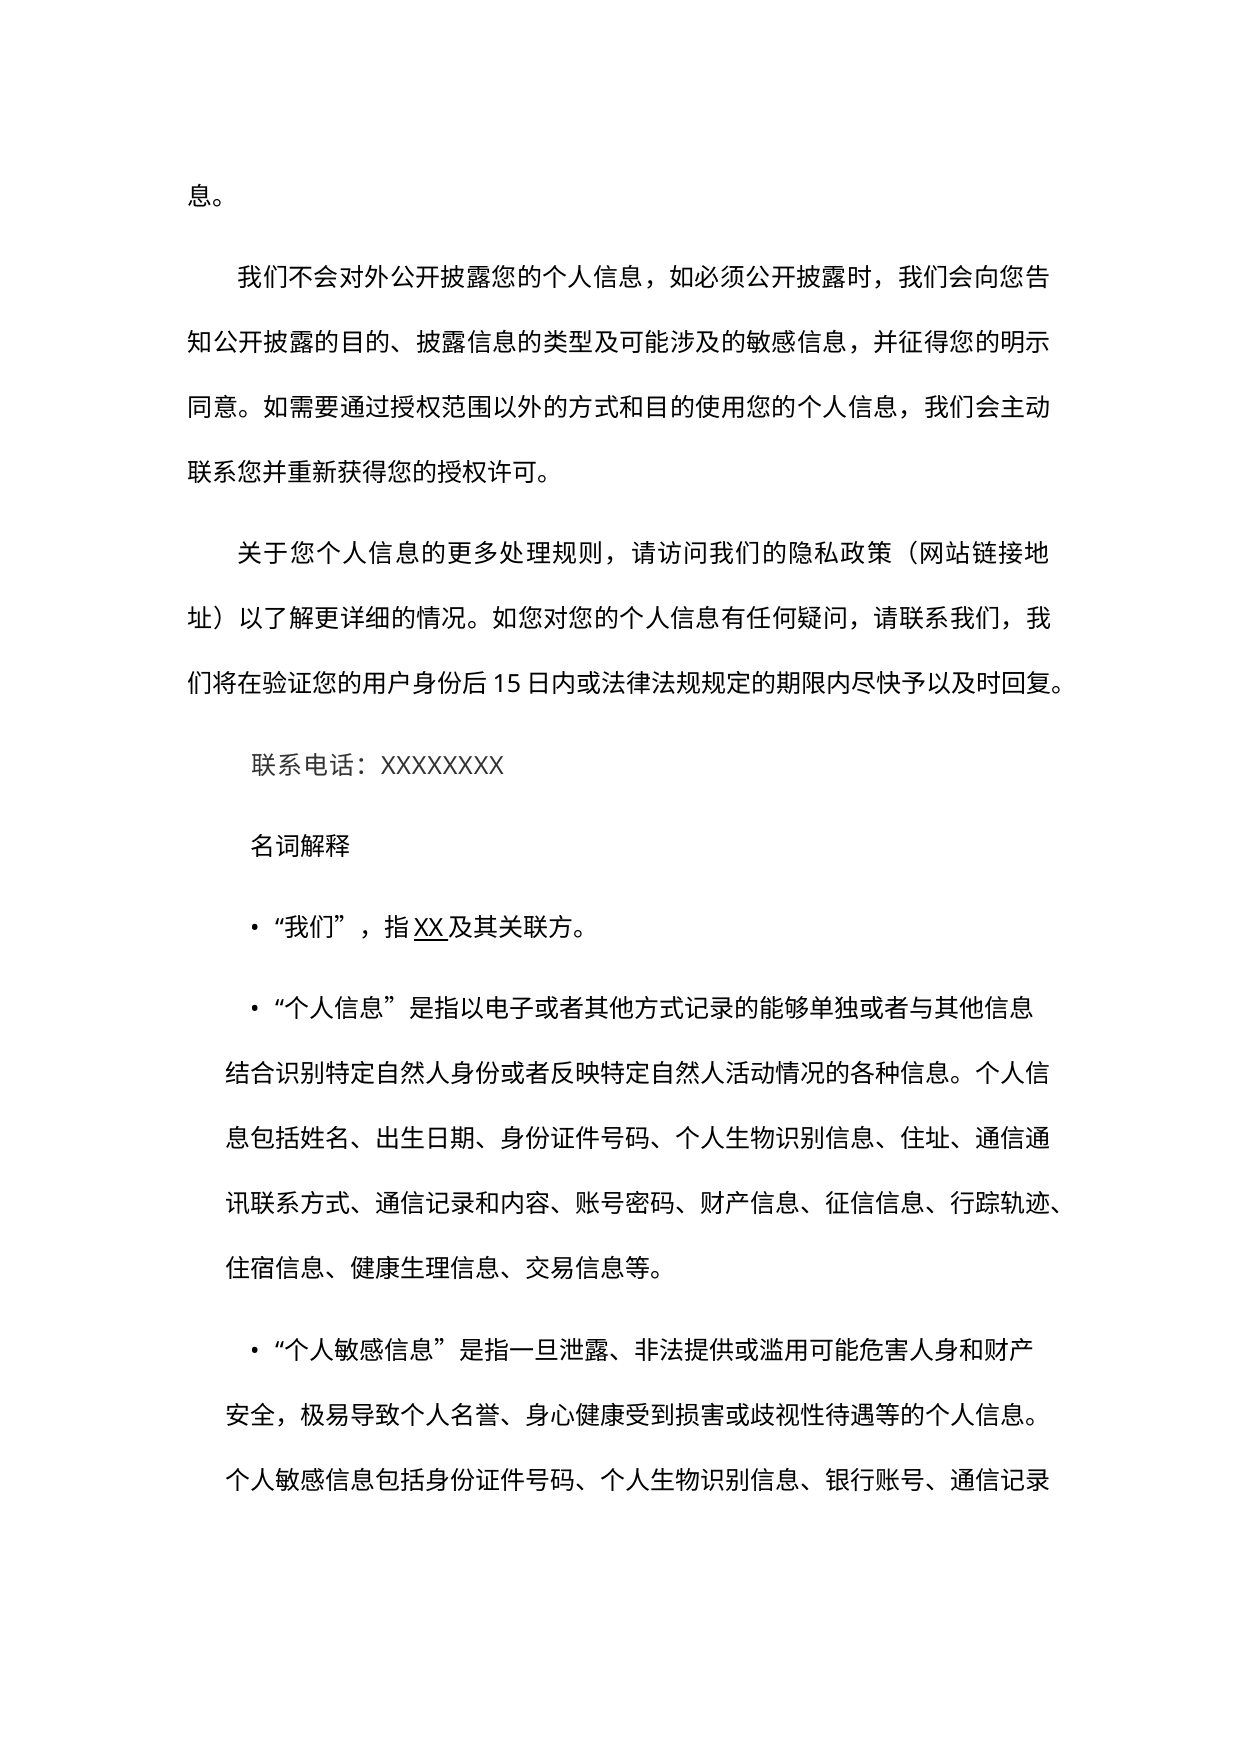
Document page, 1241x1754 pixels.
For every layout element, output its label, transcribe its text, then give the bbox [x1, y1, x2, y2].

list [225, 1316, 1053, 1511]
list • “我们”，指XX及其关联方。 [225, 893, 1053, 958]
list • “个人信息”是指以电子或者其他方式记录的能够单独或者与其他信息结合识别特定自然人身份或者反映特定自然人活动情况的各种信息。个人信息包括姓名、出生日期、身份证件号码、个人生物识别信息、住址、通信通讯联系方式、通信记录和内容、账号密码、财产信息、征信信息、行踪轨迹、住宿信息、健康生理信息、交易信息等。 [225, 974, 1053, 1299]
list 名词解释 [225, 812, 1053, 877]
list 联系电话：xxxxxxxx [225, 731, 1053, 796]
text 我们不会对外公开披露您的个人信息，如必须公开披露时，我们会向您告知公开披露的目的、披露信息的类型及可能涉及的敏感信息，并征得您的明示同意。如需要通过授权范围以外的方式和目的使用您的个人信息，我们会主动联系您并重新获得您的授权许可。 [187, 243, 1053, 503]
text 关于您个人信息的更多处理规则，请访问我们的隐私政策（网站链接地址）以了解更详细的情况。如您对您的个人信息有任何疑问，请联系我们，我们将在验证您的用户身份后15日内或法律法规规定的期限内尽快予以及时回复。 [187, 519, 1053, 714]
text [187, 162, 1053, 227]
